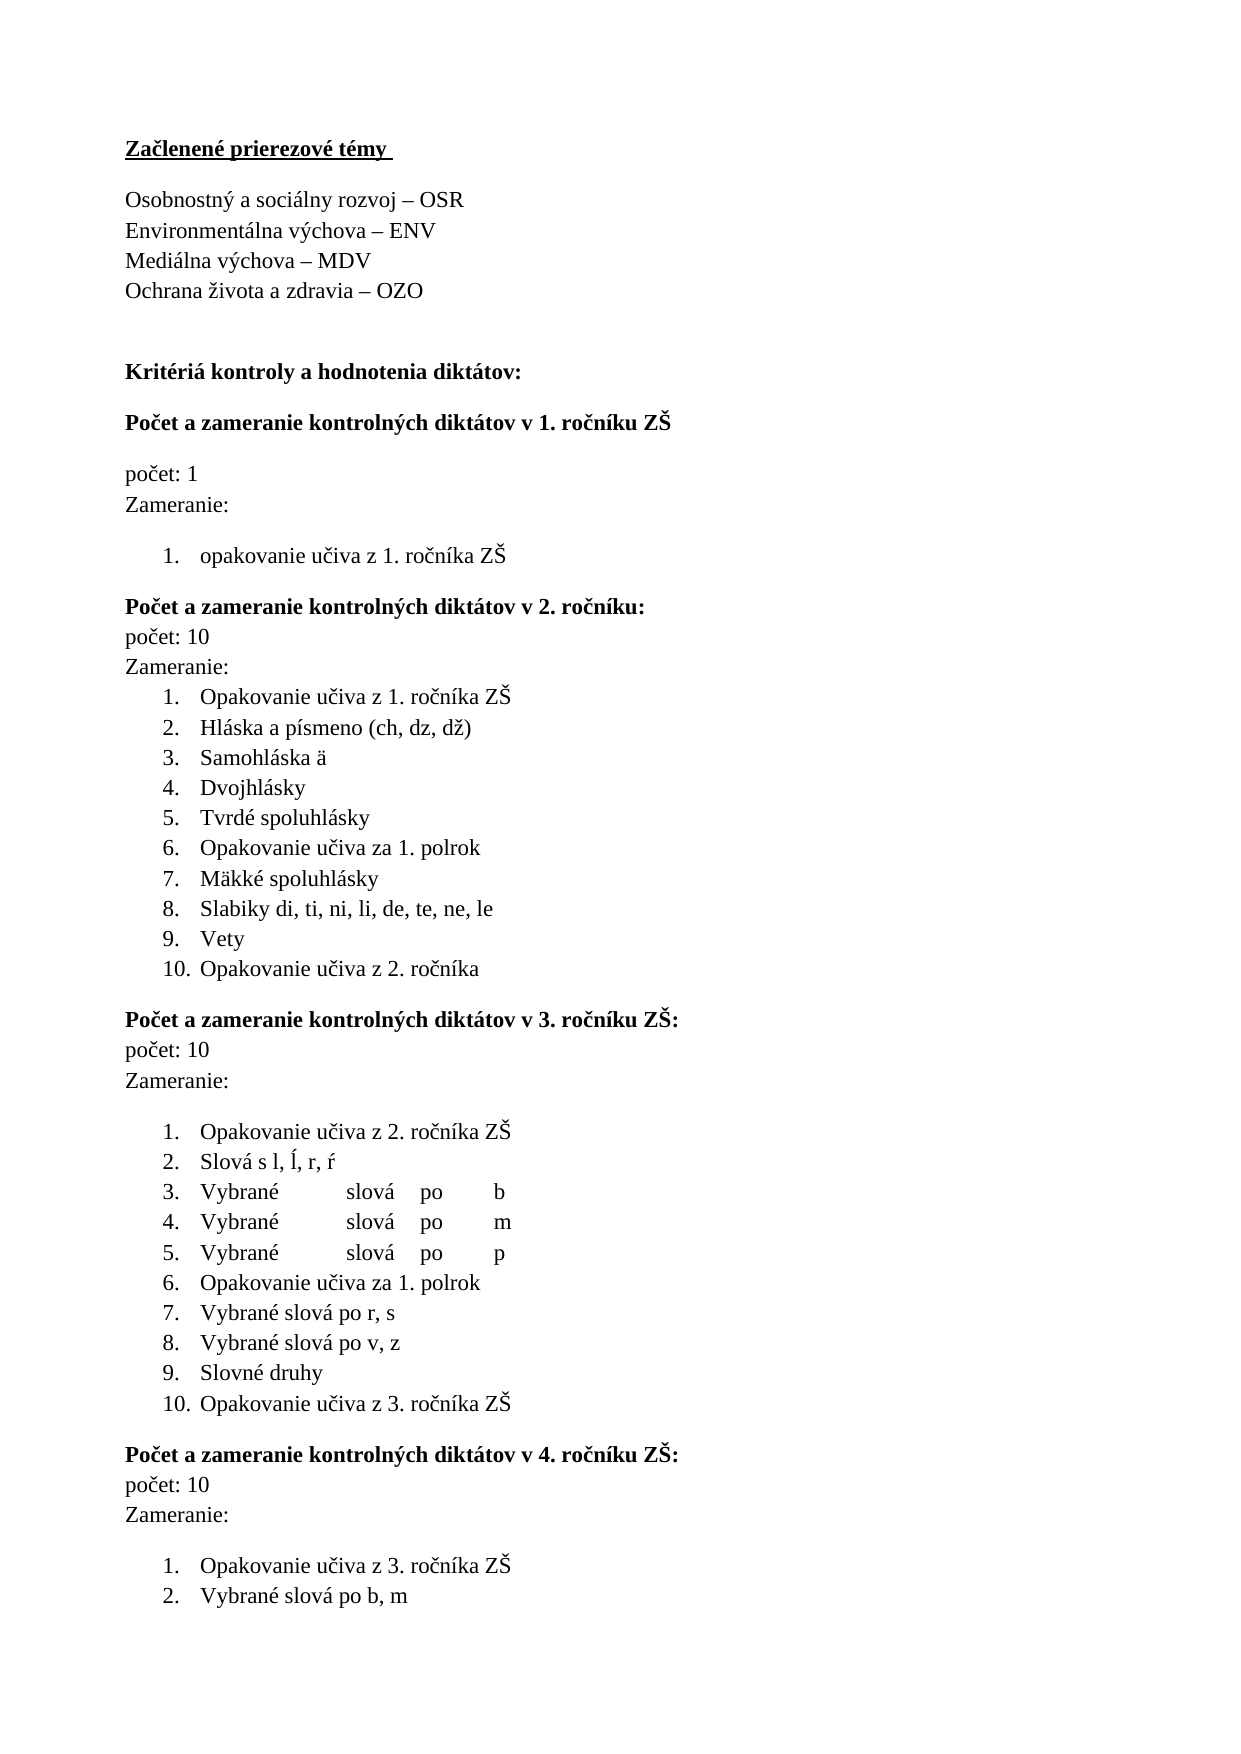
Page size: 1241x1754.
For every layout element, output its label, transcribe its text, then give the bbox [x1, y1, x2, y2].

list Vybrané slová po p [162, 1238, 1103, 1265]
text Počet a zameranie kontrolných diktátov v 4. ročníku ZŠ: [125, 1441, 1103, 1467]
text Zameranie: [125, 653, 1103, 679]
list Slovné druhy [162, 1359, 1103, 1386]
list Slabiky di, ti, ni, li, de, te, ne, le [162, 895, 1103, 921]
text počet: 10 [125, 1036, 1103, 1063]
text počet: 1 [125, 460, 1103, 487]
list Vybrané slová po v, z [162, 1329, 1103, 1356]
list Opakovanie učiva z 2. ročníka [162, 955, 1103, 982]
list Vybrané slová po m [162, 1208, 1103, 1235]
list Opakovanie učiva z 3. ročníka ZŠ [162, 1552, 1103, 1578]
list Vybrané slová po r, s [162, 1299, 1103, 1325]
text Environmentálna výchova – ENV [125, 217, 1103, 243]
text Osobnostný a sociálny rozvoj – OSR [125, 186, 1103, 213]
list opakovanie učiva z 1. ročníka ZŠ [162, 542, 1103, 568]
text Začlenené prierezové témy [125, 135, 1103, 162]
text Zameranie: [125, 1067, 1103, 1093]
list Mäkké spoluhlásky [162, 864, 1103, 891]
list Hláska a písmeno (ch, dz, dž) [162, 713, 1103, 740]
list Vybrané slová po b, m [162, 1582, 1103, 1609]
text Zameranie: [125, 1501, 1103, 1527]
list Dvojhlásky [162, 774, 1103, 800]
list Tvrdé spoluhlásky [162, 804, 1103, 831]
list Opakovanie učiva za 1. polrok [162, 1269, 1103, 1295]
list Opakovanie učiva za 1. polrok [162, 834, 1103, 861]
text Ochrana života a zdravia – OZO [125, 277, 1103, 303]
list Opakovanie učiva z 1. ročníka ZŠ [162, 683, 1103, 710]
text Počet a zameranie kontrolných diktátov v 3. ročníku ZŠ: [125, 1006, 1103, 1033]
text Počet a zameranie kontrolných diktátov v 1. ročníku ZŠ [125, 409, 1103, 436]
text Kritériá kontroly a hodnotenia diktátov: [125, 358, 1103, 385]
list Vety [162, 925, 1103, 951]
text počet: 10 [125, 1471, 1103, 1497]
list Vybrané slová po b [162, 1178, 1103, 1204]
text Počet a zameranie kontrolných diktátov v 2. ročníku: [125, 593, 1103, 619]
text Zameranie: [125, 491, 1103, 517]
list Opakovanie učiva z 2. ročníka ZŠ [162, 1118, 1103, 1144]
list Samohláska ä [162, 744, 1103, 770]
list Opakovanie učiva z 3. ročníka ZŠ [162, 1389, 1103, 1416]
text Mediálna výchova – MDV [125, 247, 1103, 273]
list Slová s l, ĺ, r, ŕ [162, 1148, 1103, 1174]
text počet: 10 [125, 623, 1103, 649]
